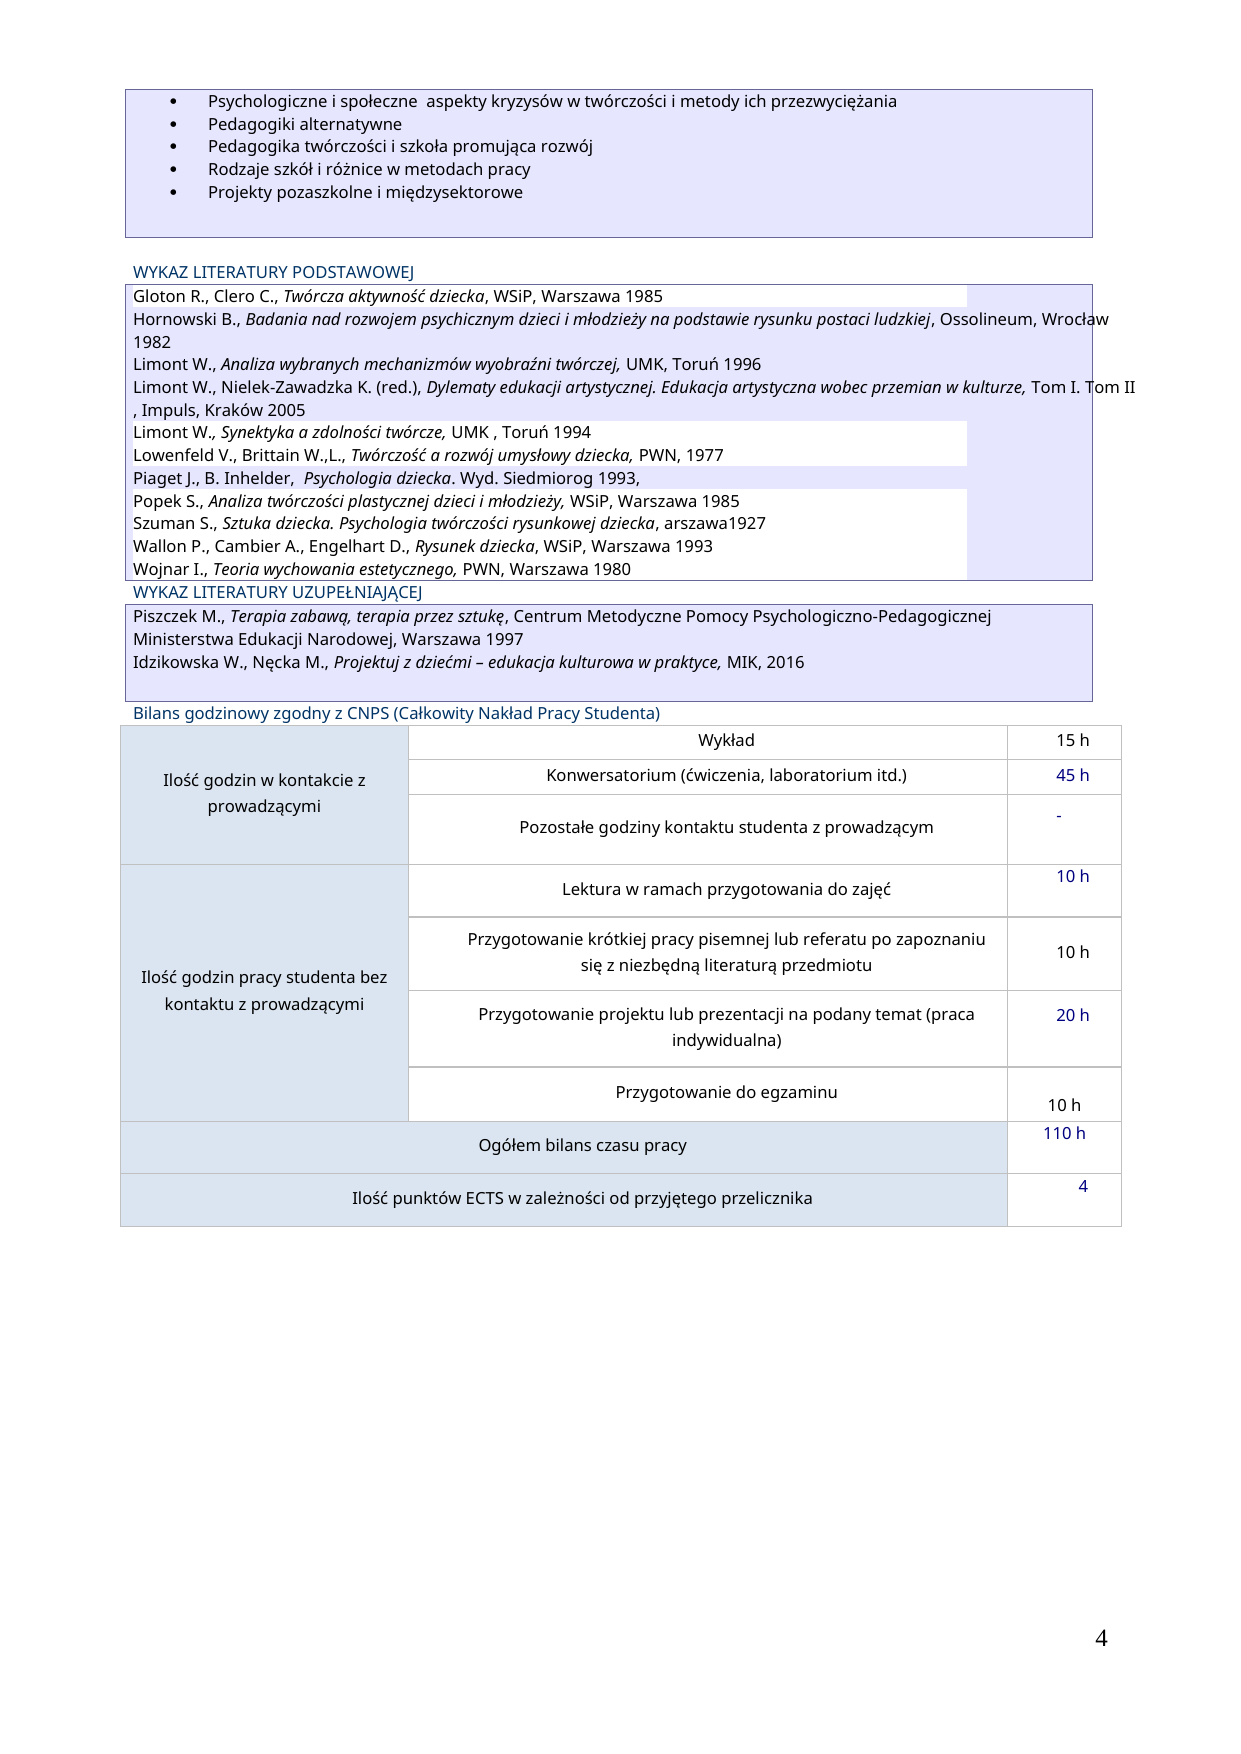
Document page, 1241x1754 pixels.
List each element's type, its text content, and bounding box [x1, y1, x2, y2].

table_cell 110 h [1008, 1122, 1121, 1173]
table_cell Ilość punktów ECTS w zależności od przyjętego przelicznika [121, 1174, 1007, 1226]
table_cell - [1008, 795, 1121, 864]
text WYKAZ LITERATURY PODSTAWOWEJ [133, 261, 1108, 284]
table_header Ilość godzin w kontakcie z prowadzącymi [121, 726, 408, 864]
text WYKAZ LITERATURY UZUPEŁNIAJĄCEJ [133, 581, 1108, 604]
table_cell 20 h [1008, 991, 1121, 1066]
table_header Piszczek M., Terapia zabawą, terapia przez sztukę, Centrum Metodyczne Pomocy Psychologiczno-Pedagogicznej Ministerstwa Edukacji Narodowej, Warszawa 1997 Idzikowska W., Nęcka M., Projektuj z dziećmi – edukacja kulturowa w praktyce, MIK, 2016 [126, 605, 1092, 701]
table_cell Przygotowanie projektu lub prezentacji na podany temat (praca indywidualna) [409, 991, 1007, 1066]
table_cell Ilość godzin pracy studenta bez kontaktu z prowadzącymi [121, 865, 408, 1121]
table_header Wykład [409, 726, 1007, 759]
table_cell Lektura w ramach przygotowania do zajęć [409, 865, 1007, 916]
table_cell Przygotowanie krótkiej pracy pisemnej lub referatu po zapoznaniu się z niezbędną literaturą przedmiotu [409, 918, 1007, 990]
text Bilans godzinowy zgodny z CNPS (Całkowity Nakład Pracy Studenta) [133, 702, 1108, 724]
table_cell Przygotowanie do egzaminu [409, 1068, 1007, 1121]
table_cell 10 h [1008, 1068, 1121, 1121]
table_header 15 h [1008, 726, 1121, 759]
table_cell Pozostałe godziny kontaktu studenta z prowadzącym [409, 795, 1007, 864]
table_cell 4 [1008, 1174, 1121, 1226]
table_cell Ogółem bilans czasu pracy [121, 1122, 1007, 1173]
table_cell 10 h [1008, 918, 1121, 990]
table_cell Konwersatorium (ćwiczenia, laboratorium itd.) [409, 760, 1007, 794]
table_cell 10 h [1008, 865, 1121, 916]
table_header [126, 90, 1092, 237]
table_cell 45 h [1008, 760, 1121, 794]
table_header Gloton R., Clero C., Twórcza aktywność dziecka, WSiP, Warszawa 1985 Hornowski B., Badania nad rozwojem psychicznym dzieci i młodzieży na podstawie rysunku postaci ludzkiej, Ossolineum, Wrocław 1982 Limont W., Analiza wybranych mechanizmów wyobraźni twórczej, UMK, Toruń 1996 Limont W., Nielek-Zawadzka K. (red.), Dylematy edukacji artystycznej. Edukacja artystyczna wobec przemian w kulturze, Tom I. Tom II , Impuls, Kraków 2005 Limont W., Synektyka a zdolności twórcze, UMK , Toruń 1994 Lowenfeld V., Brittain W.,L., Twórczość a rozwój umysłowy dziecka, PWN, 1977 Piaget J., B. Inhelder, Psychologia dziecka. Wyd. Siedmiorog 1993, Popek S., Analiza twórczości plastycznej dzieci i młodzieży, WSiP, Warszawa 1985 Szuman S., Sztuka dziecka. Psychologia twórczości rysunkowej dziecka, arszawa1927 Wallon P., Cambier A., Engelhart D., Rysunek dziecka, WSiP, Warszawa 1993 Wojnar I., Teoria wychowania estetycznego, PWN, Warszawa 1980 [126, 285, 1092, 580]
